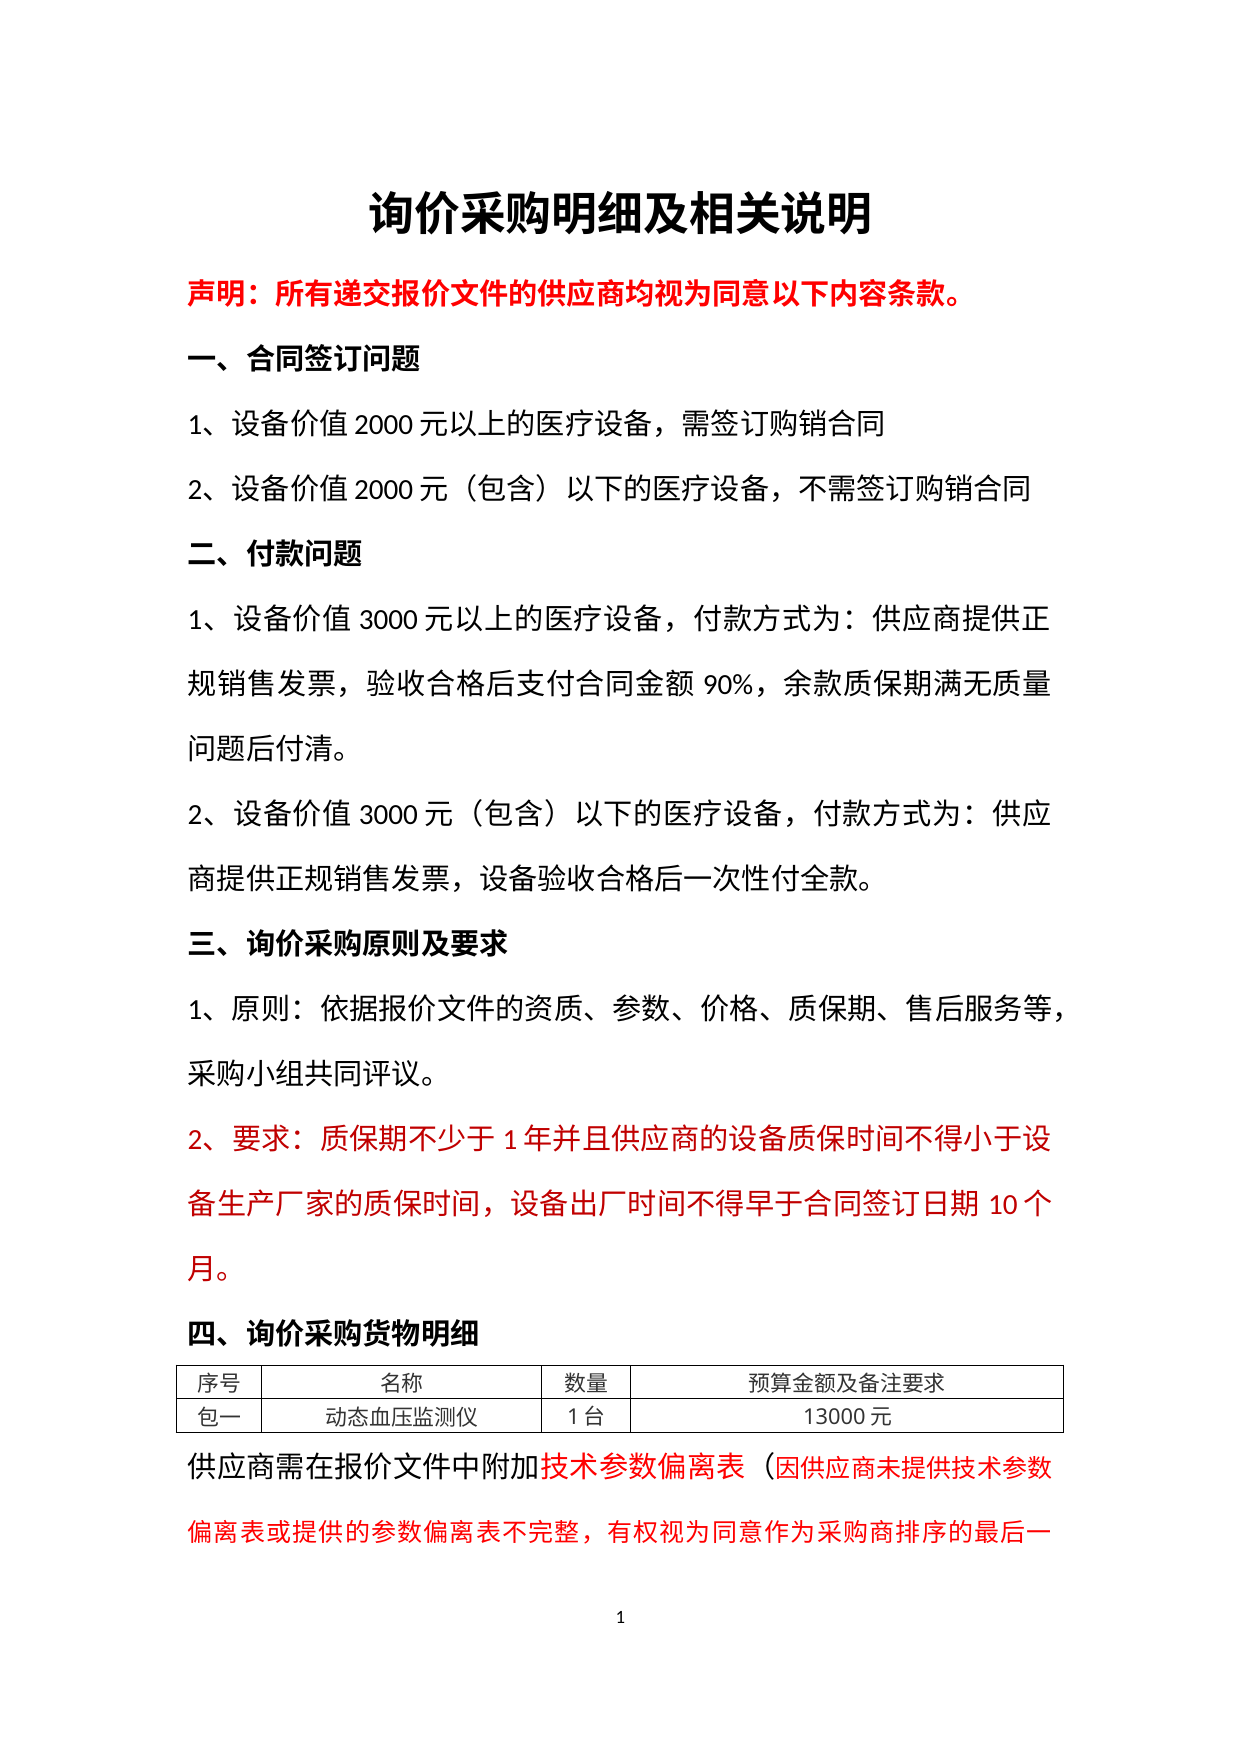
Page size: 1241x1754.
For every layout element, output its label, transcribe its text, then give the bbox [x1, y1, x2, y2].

table_cell 13000元 [631, 1399, 1063, 1432]
text 2、设备价值3000元（包含）以下的医疗设备，付款方式为：供应商提供正规销售发票，设备验收合格后一次性付全款。 [187, 779, 1053, 909]
table_header 名称 [262, 1366, 541, 1398]
table_header 序号 [177, 1366, 261, 1398]
text 1、原则：依据报价文件的资质、参数、价格、质保期、售后服务等，采购小组共同评议。 [187, 974, 1053, 1104]
text 一、合同签订问题 [187, 324, 1053, 389]
table_cell 1台 [542, 1399, 630, 1432]
table_cell 动态血压监测仪 [262, 1399, 541, 1432]
table_header 预算金额及备注要求 [631, 1366, 1063, 1398]
text 1、设备价值2000元以上的医疗设备，需签订购销合同 [187, 389, 1053, 454]
text 四、询价采购货物明细 [187, 1299, 1053, 1364]
text 询价采购明细及相关说明 [187, 162, 1053, 259]
text 三、询价采购原则及要求 [187, 909, 1053, 974]
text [187, 1433, 1053, 1563]
text 2、要求：质保期不少于1年并且供应商的设备质保时间不得小于设备生产厂家的质保时间，设备出厂时间不得早于合同签订日期10个月。 [187, 1104, 1053, 1299]
text 声明：所有递交报价文件的供应商均视为同意以下内容条款。 [187, 259, 1053, 324]
table_header 数量 [542, 1366, 630, 1398]
text 二、付款问题 [187, 519, 1053, 584]
text 2、设备价值2000元（包含）以下的医疗设备，不需签订购销合同 [187, 454, 1053, 519]
table_cell 包一 [177, 1399, 261, 1432]
text 1、设备价值3000元以上的医疗设备，付款方式为：供应商提供正规销售发票，验收合格后支付合同金额90%，余款质保期满无质量问题后付清。 [187, 584, 1053, 779]
